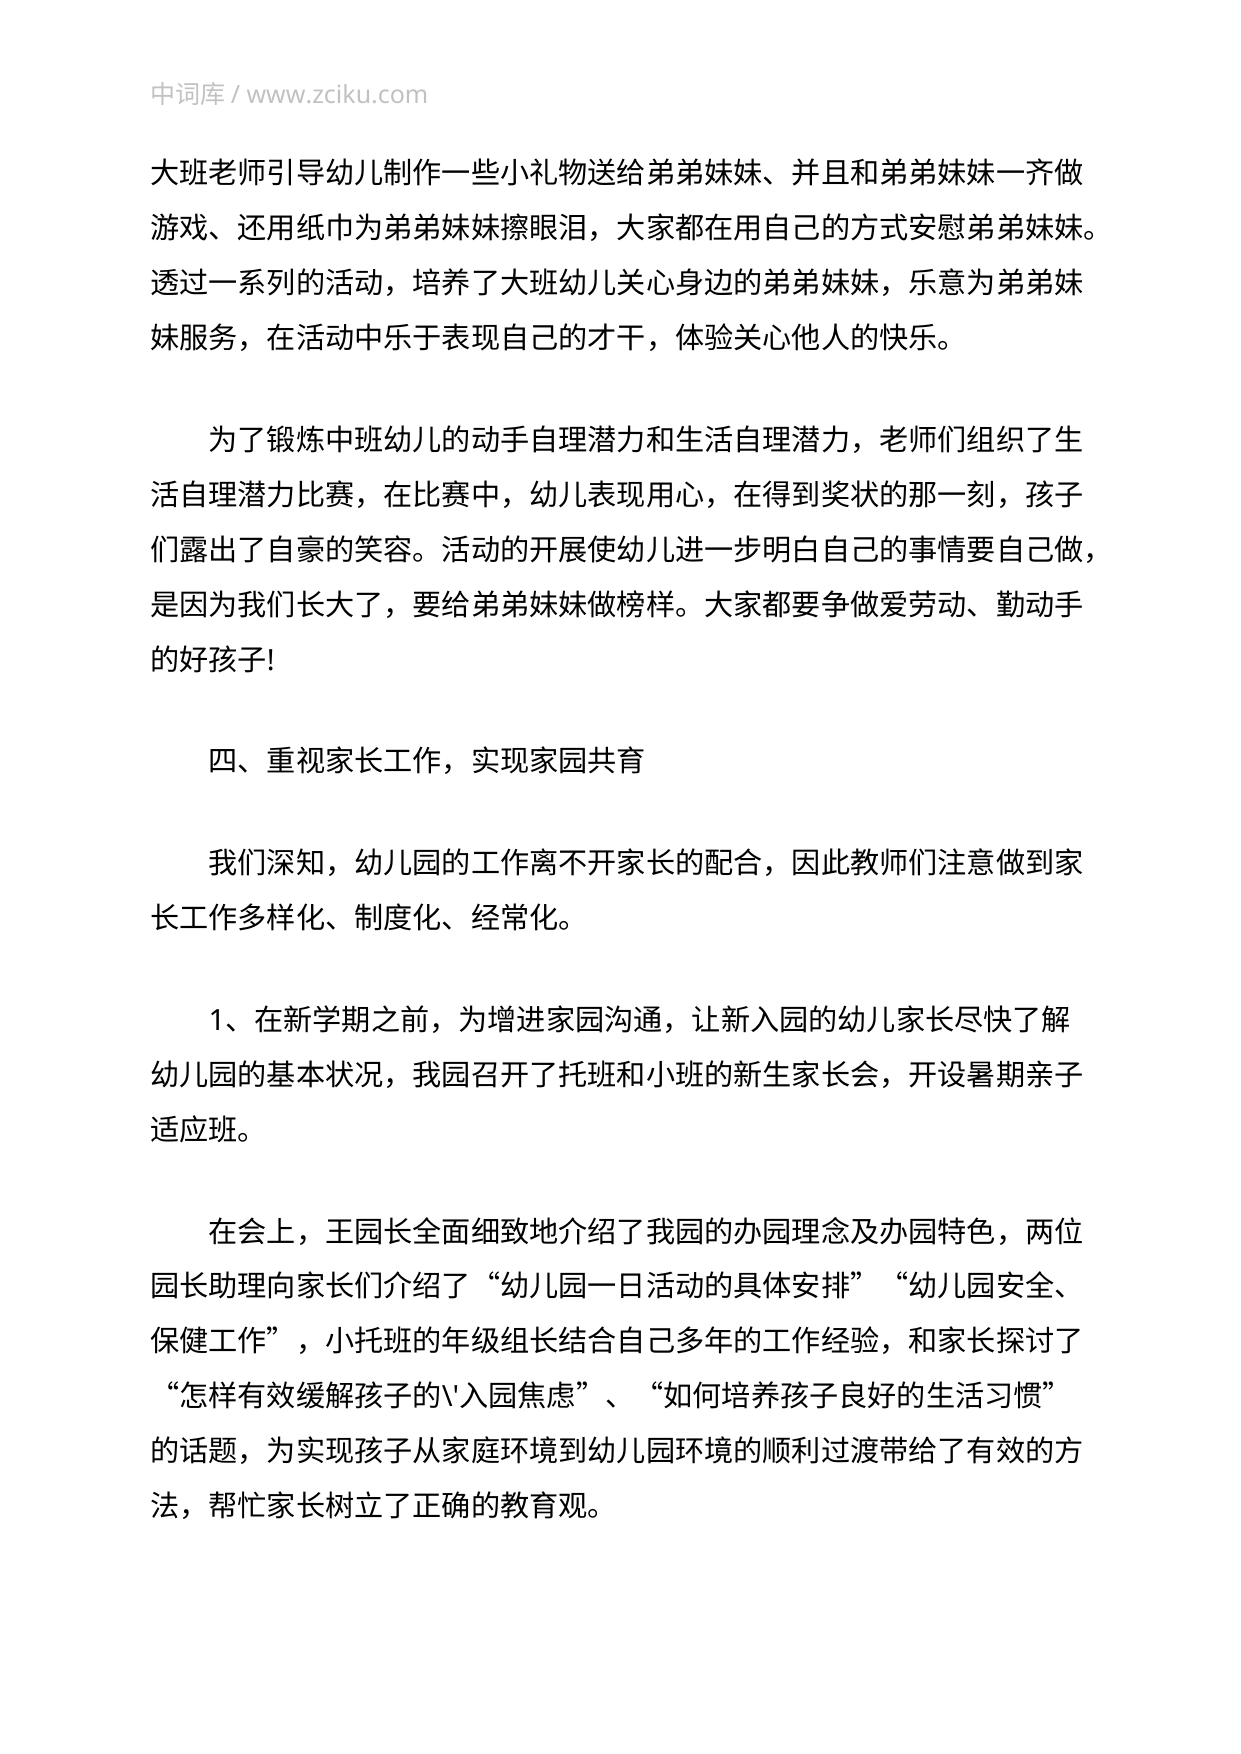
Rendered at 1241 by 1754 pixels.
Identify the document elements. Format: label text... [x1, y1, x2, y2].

text 1、在新学期之前，为增进家园沟通，让新入园的幼儿家长尽快了解幼儿园的基本状况，我园召开了托班和小班的新生家长会，开设暑期亲子适应班。 [150, 996, 1090, 1149]
text 四、重视家长工作，实现家园共育 [150, 738, 1090, 780]
text 在会上，王园长全面细致地介绍了我园的办园理念及办园特色，两位园长助理向家长们介绍了“幼儿园一日活动的具体安排”“幼儿园安全、保健工作”，小托班的年级组长结合自己多年的工作经验，和家长探讨了“怎样有效缓解孩子的\'入园焦虑”、“如何培养孩子良好的生活习惯”的话题，为实现孩子从家庭环境到幼儿园环境的顺利过渡带给了有效的方法，帮忙家长树立了正确的教育观。 [150, 1208, 1090, 1525]
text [150, 150, 1090, 357]
text 我们深知，幼儿园的工作离不开家长的配合，因此教师们注意做到家长工作多样化、制度化、经常化。 [150, 840, 1090, 937]
text 为了锻炼中班幼儿的动手自理潜力和生活自理潜力，老师们组织了生活自理潜力比赛，在比赛中，幼儿表现用心，在得到奖状的那一刻，孩子们露出了自豪的笑容。活动的开展使幼儿进一步明白自己的事情要自己做，是因为我们长大了，要给弟弟妹妹做榜样。大家都要争做爱劳动、勤动手的好孩子! [150, 416, 1090, 678]
